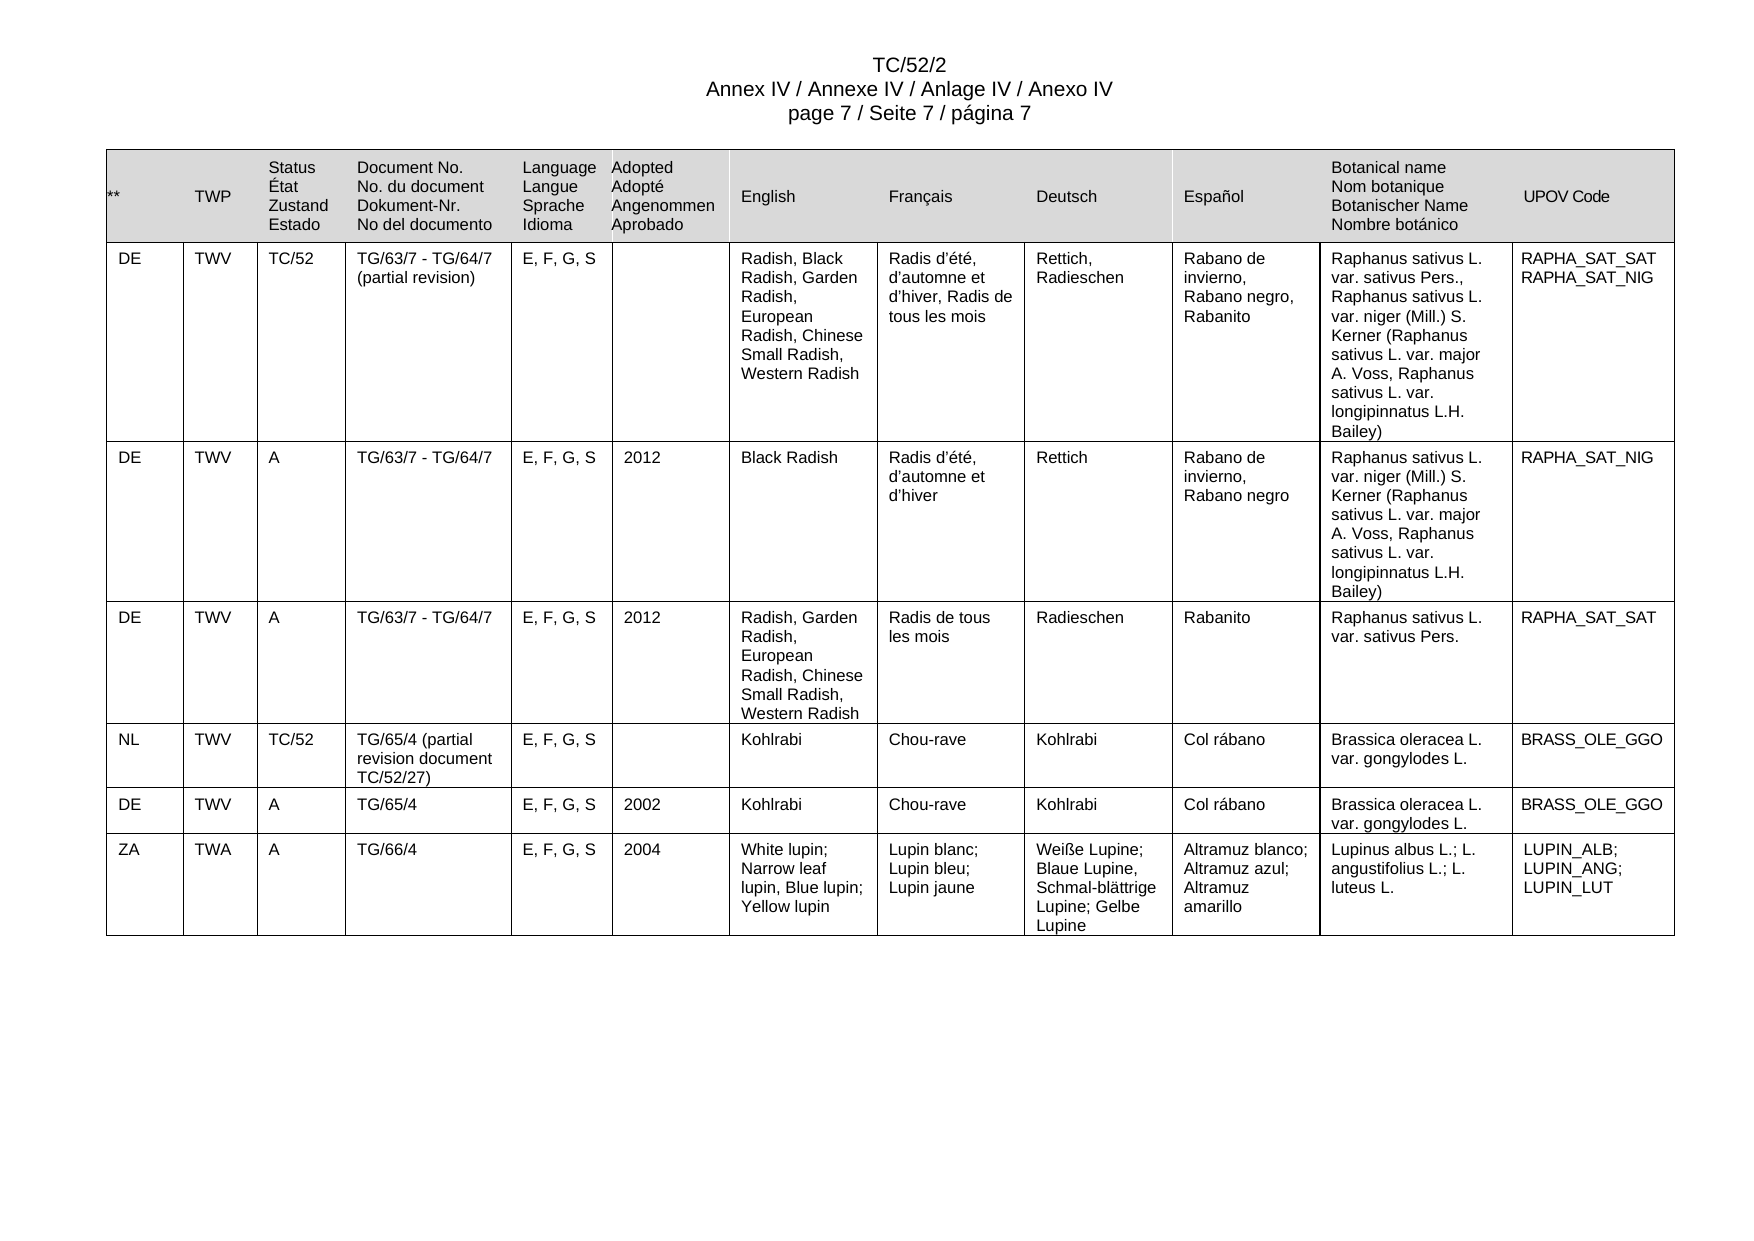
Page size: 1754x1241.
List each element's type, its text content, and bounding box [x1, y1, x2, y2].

table_cell Kohlrabi [730, 788, 877, 833]
table_cell BRASS_OLE_GGO [1513, 788, 1674, 833]
table_cell LUPIN_ALB; LUPIN_ANG; LUPIN_LUT [1513, 834, 1674, 935]
table_cell A [258, 442, 345, 601]
table_cell Lupin blanc; Lupin bleu; Lupin jaune [878, 834, 1024, 935]
table_header Français [877, 150, 1025, 242]
table_cell NL [107, 724, 183, 787]
table_cell 2012 [613, 442, 729, 601]
table_cell Col rábano [1173, 788, 1319, 833]
table_cell Rabano de invierno, Rabano negro, Rabanito [1173, 243, 1319, 441]
table_cell Kohlrabi [1025, 788, 1172, 833]
table_cell TWV [184, 788, 257, 833]
table_cell DE [107, 788, 183, 833]
table_cell Rettich [1025, 442, 1172, 601]
table_cell RAPHA_SAT_NIG [1513, 442, 1674, 601]
table_cell A [258, 834, 345, 935]
table_cell Altramuz blanco; Altramuz azul; Altramuz amarillo [1173, 834, 1319, 935]
table_header Botanical name Nom botanique Botanischer Name Nombre botánico [1320, 150, 1512, 242]
table_cell TG/66/4 [346, 834, 511, 935]
table_cell Col rábano [1173, 724, 1319, 787]
table_cell [613, 243, 729, 441]
table_cell Radis d’été, d’automne et d’hiver, Radis de tous les mois [878, 243, 1024, 441]
table_cell TWV [184, 602, 257, 723]
table_cell Chou-rave [878, 788, 1024, 833]
table_cell Raphanus sativus L. var. sativus Pers., Raphanus sativus L. var. niger (Mill.) S. Kerner (Raphanus sativus L. var. major A. Voss, Raphanus sativus L. var. longipinnatus L.H. Bailey) [1321, 243, 1512, 441]
table_cell RAPHA_SAT_SAT [1513, 602, 1674, 723]
table_header English [730, 150, 877, 242]
table_cell Rabanito [1173, 602, 1319, 723]
table_cell TC/52 [258, 243, 345, 441]
table_cell TG/63/7 - TG/64/7 (partial revision) [346, 243, 511, 441]
table_cell A [258, 602, 345, 723]
table_header ** [107, 150, 183, 242]
table_cell 2002 [613, 788, 729, 833]
table_header Language Langue Sprache Idioma [511, 150, 612, 242]
table_cell TG/65/4 [346, 788, 511, 833]
table_cell E, F, G, S [512, 834, 612, 935]
table_cell E, F, G, S [512, 788, 612, 833]
table_cell Chou-rave [878, 724, 1024, 787]
table_cell Radish, Black Radish, Garden Radish, European Radish, Chinese Small Radish, Western Radish [730, 243, 877, 441]
table_cell E, F, G, S [512, 243, 612, 441]
table_cell Radis de tous les mois [878, 602, 1024, 723]
table_cell TG/65/4 (partial revision document TC/52/27) [346, 724, 511, 787]
table_cell TWV [184, 442, 257, 601]
table_cell Radish, Garden Radish, European Radish, Chinese Small Radish, Western Radish [730, 602, 877, 723]
table_cell DE [107, 602, 183, 723]
table_header Deutsch [1025, 150, 1172, 242]
table_cell TG/63/7 - TG/64/7 [346, 602, 511, 723]
table_header UPOV Code [1512, 150, 1674, 242]
table_cell Raphanus sativus L. var. sativus Pers. [1321, 602, 1512, 723]
table_cell Kohlrabi [730, 724, 877, 787]
table_cell Lupinus albus L.; L. angustifolius L.; L. luteus L. [1321, 834, 1512, 935]
table_cell A [258, 788, 345, 833]
table_header Español [1173, 150, 1320, 242]
table_cell TC/52 [258, 724, 345, 787]
table_cell TWV [184, 243, 257, 441]
table_cell Rabano de invierno, Rabano negro [1173, 442, 1319, 601]
table_header Document No. No. du document Dokument-Nr. No del documento [346, 150, 511, 242]
table_cell TWA [184, 834, 257, 935]
table_cell Kohlrabi [1025, 724, 1172, 787]
table_cell Brassica oleracea L. var. gongylodes L. [1321, 724, 1512, 787]
table_cell White lupin; Narrow leaf lupin, Blue lupin; Yellow lupin [730, 834, 877, 935]
table_cell ZA [107, 834, 183, 935]
table_cell DE [107, 243, 183, 441]
table_cell E, F, G, S [512, 442, 612, 601]
table_cell E, F, G, S [512, 602, 612, 723]
table_cell Black Radish [730, 442, 877, 601]
table_cell BRASS_OLE_GGO [1513, 724, 1674, 787]
table_cell RAPHA_SAT_SAT RAPHA_SAT_NIG [1513, 243, 1674, 441]
table_cell Raphanus sativus L. var. niger (Mill.) S. Kerner (Raphanus sativus L. var. major A. Voss, Raphanus sativus L. var. longipinnatus L.H. Bailey) [1321, 442, 1512, 601]
table_header Status État Zustand Estado [257, 150, 346, 242]
table_cell Radis d’été, d’automne et d’hiver [878, 442, 1024, 601]
table_cell Weiße Lupine; Blaue Lupine, Schmal-blättrige Lupine; Gelbe Lupine [1025, 834, 1172, 935]
table_cell Brassica oleracea L. var. gongylodes L. [1321, 788, 1512, 833]
table_cell 2004 [613, 834, 729, 935]
table_header TWP [183, 150, 257, 242]
table_cell 2012 [613, 602, 729, 723]
table_cell TWV [184, 724, 257, 787]
table_cell DE [107, 442, 183, 601]
table_cell Radieschen [1025, 602, 1172, 723]
table_cell Rettich, Radieschen [1025, 243, 1172, 441]
table_cell E, F, G, S [512, 724, 612, 787]
table_cell [613, 724, 729, 787]
table_cell TG/63/7 - TG/64/7 [346, 442, 511, 601]
table_header Adopted Adopté Angenommen Aprobado [613, 150, 729, 242]
